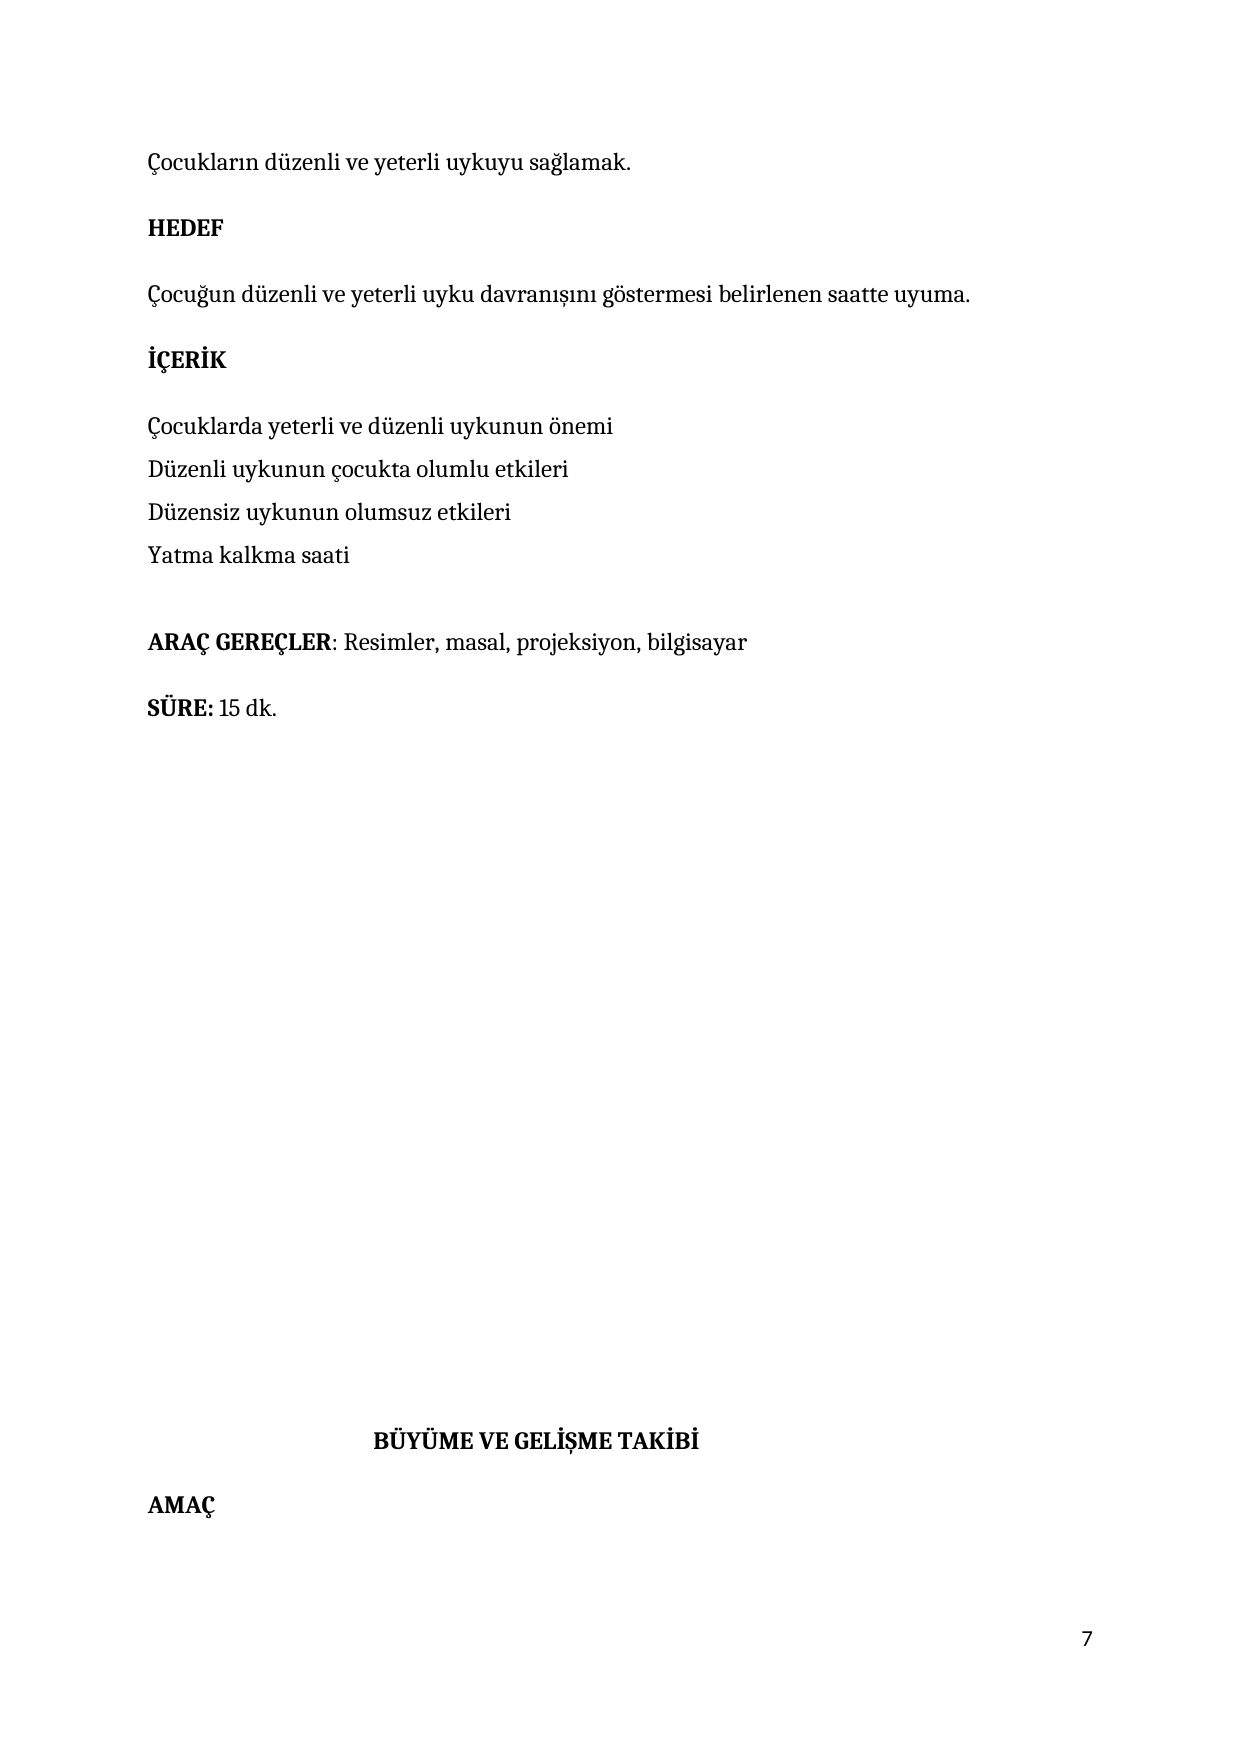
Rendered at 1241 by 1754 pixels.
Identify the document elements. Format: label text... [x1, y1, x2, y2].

text BÜYÜME VE GELİŞME TAKİBİ [148, 1427, 1093, 1455]
text SÜRE: 15 dk. [148, 693, 1093, 722]
text Çocuğun düzenli ve yeterli uyku davranışını göstermesi belirlenen saatte uyuma. [148, 280, 1093, 308]
text AMAÇ [148, 1491, 1093, 1519]
text HEDEF [148, 214, 1093, 242]
text Çocukların düzenli ve yeterli uykuyu sağlamak. [148, 148, 1093, 176]
text Düzensiz uykunun olumsuz etkileri [148, 498, 1093, 527]
text Yatma kalkma saati [148, 541, 1093, 570]
text ARAÇ GEREÇLER: Resimler, masal, projeksiyon, bilgisayar [148, 627, 1093, 656]
text İÇERİK [148, 346, 1093, 374]
text Düzenli uykunun çocukta olumlu etkileri [148, 455, 1093, 484]
text Çocuklarda yeterli ve düzenli uykunun önemi [148, 412, 1093, 441]
